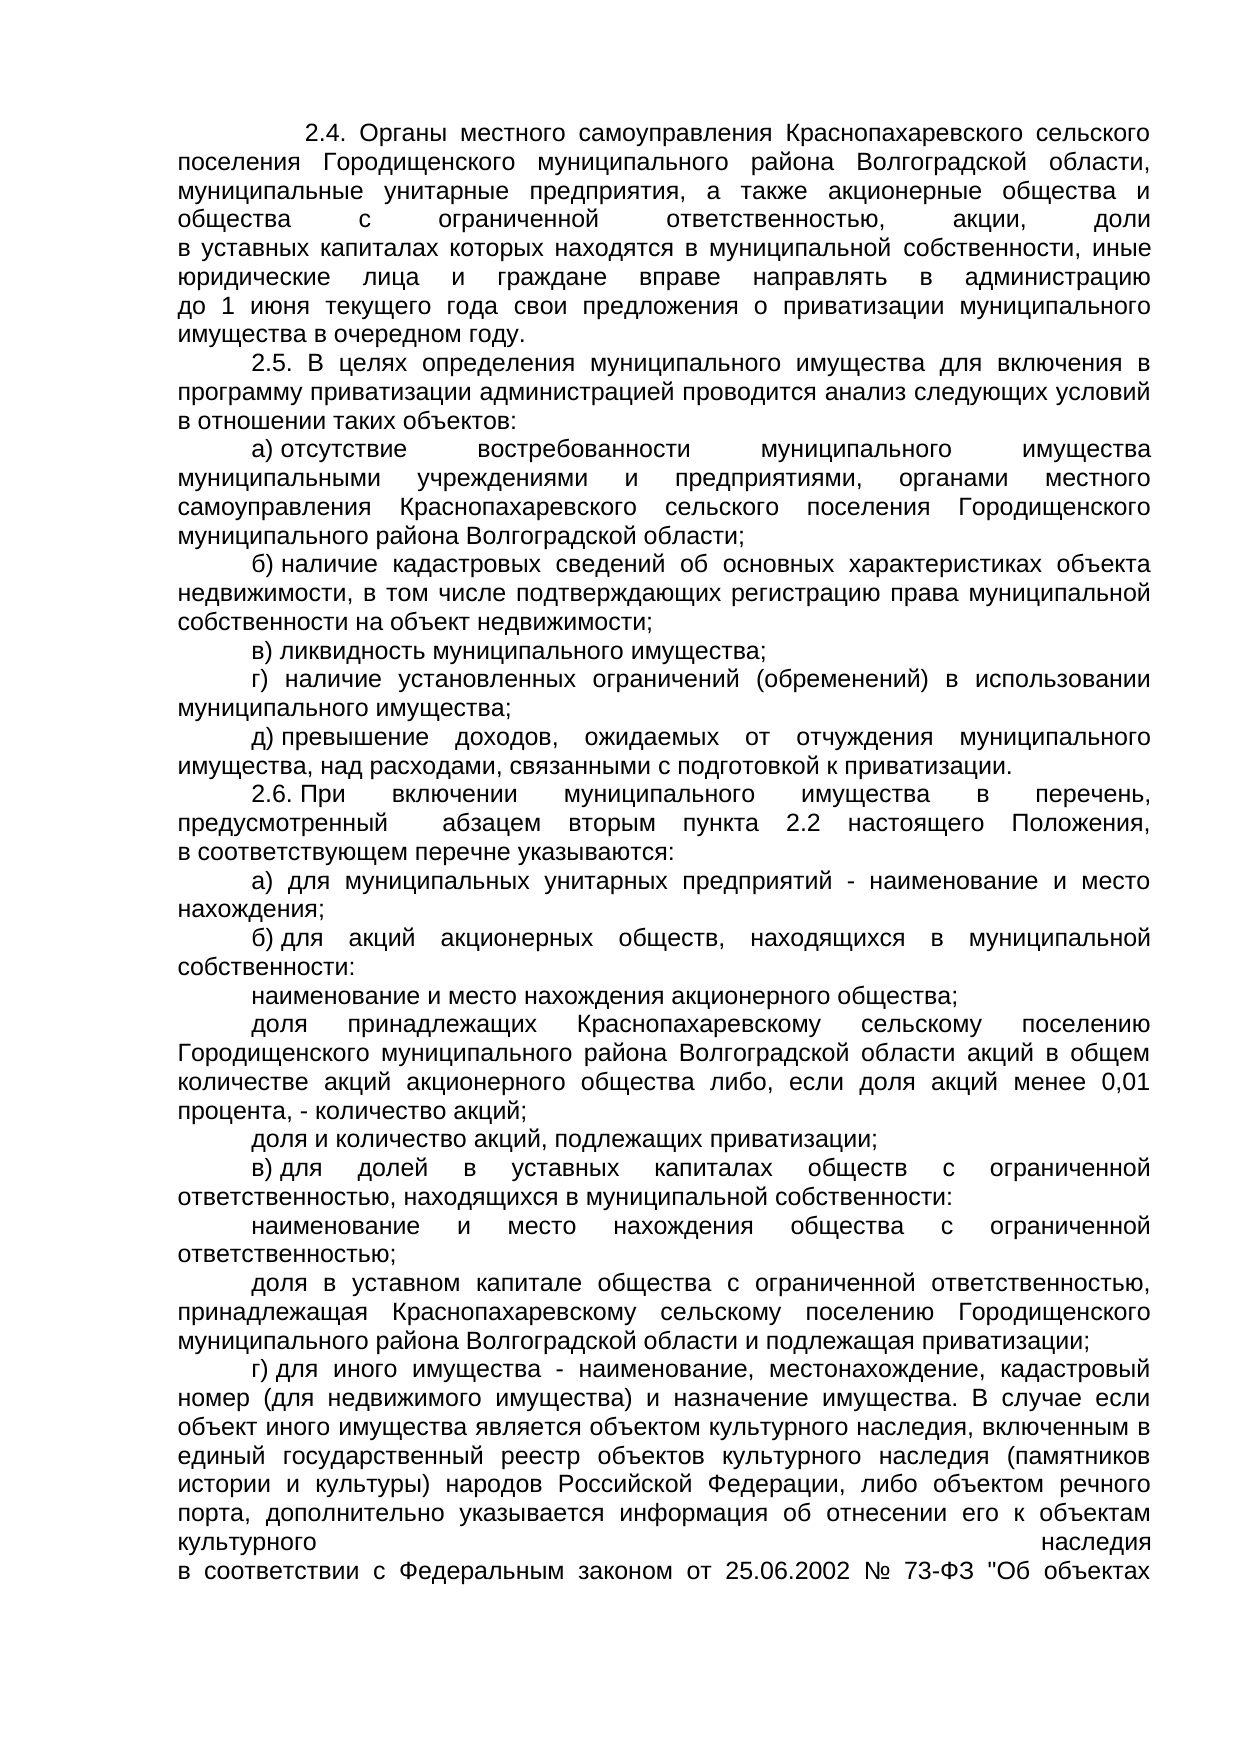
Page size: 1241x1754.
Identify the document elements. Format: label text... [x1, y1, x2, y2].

text доля и количество акций, подлежащих приватизации; [177, 1124, 1152, 1153]
text а) для муниципальных унитарных предприятий - наименование и место нахождения; [177, 866, 1152, 923]
text б) наличие кадастровых сведений об основных характеристиках объекта недвижимости, в том числе подтверждающих регистрацию права муниципальной собственности на объект недвижимости; [177, 549, 1152, 636]
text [177, 1354, 1152, 1584]
text в) ликвидность муниципального имущества; [177, 636, 1152, 664]
text г) наличие установленных ограничений (обременений) в использовании муниципального имущества; [177, 664, 1152, 722]
text 2.6. При включении муниципального имущества в перечень, предусмотренный абзацем вторым пункта 2.2 настоящего Положения, в соответствующем перечне указываются: [177, 779, 1152, 866]
text а) отсутствие востребованности муниципального имущества муниципальными учреждениями и предприятиями, органами местного самоуправления Краснопахаревского сельского поселения Городищенского муниципального района Волгоградской области; [177, 434, 1152, 549]
text д) превышение доходов, ожидаемых от отчуждения муниципального имущества, над расходами, связанными с подготовкой к приватизации. [177, 722, 1152, 779]
text в) для долей в уставных капиталах обществ с ограниченной ответственностью, находящихся в муниципальной собственности: [177, 1153, 1152, 1211]
text доля принадлежащих Краснопахаревскому сельскому поселению Городищенского муниципального района Волгоградской области акций в общем количестве акций акционерного общества либо, если доля акций менее 0,01 процента, - количество акций; [177, 1009, 1152, 1124]
text наименование и место нахождения общества с ограниченной ответственностью; [177, 1211, 1152, 1268]
text доля в уставном капитале общества с ограниченной ответственностью, принадлежащая Краснопахаревскому сельскому поселению Городищенского муниципального района Волгоградской области и подлежащая приватизации; [177, 1268, 1152, 1354]
text 2.4. Органы местного самоуправления Краснопахаревского сельского поселения Городищенского муниципального района Волгоградской области, муниципальные унитарные предприятия, а также акционерные общества и общества с ограниченной ответственностью, акции, доли в уставных капиталах которых находятся в муниципальной собственности, иные юридические лица и граждане вправе направлять в администрацию до 1 июня текущего года свои предложения о приватизации муниципального имущества в очередном году. [177, 118, 1152, 348]
text б) для акций акционерных обществ, находящихся в муниципальной собственности: [177, 923, 1152, 981]
text наименование и место нахождения акционерного общества; [177, 981, 1152, 1009]
text 2.5. В целях определения муниципального имущества для включения в программу приватизации администрацией проводится анализ следующих условий в отношении таких объектов: [177, 348, 1152, 434]
